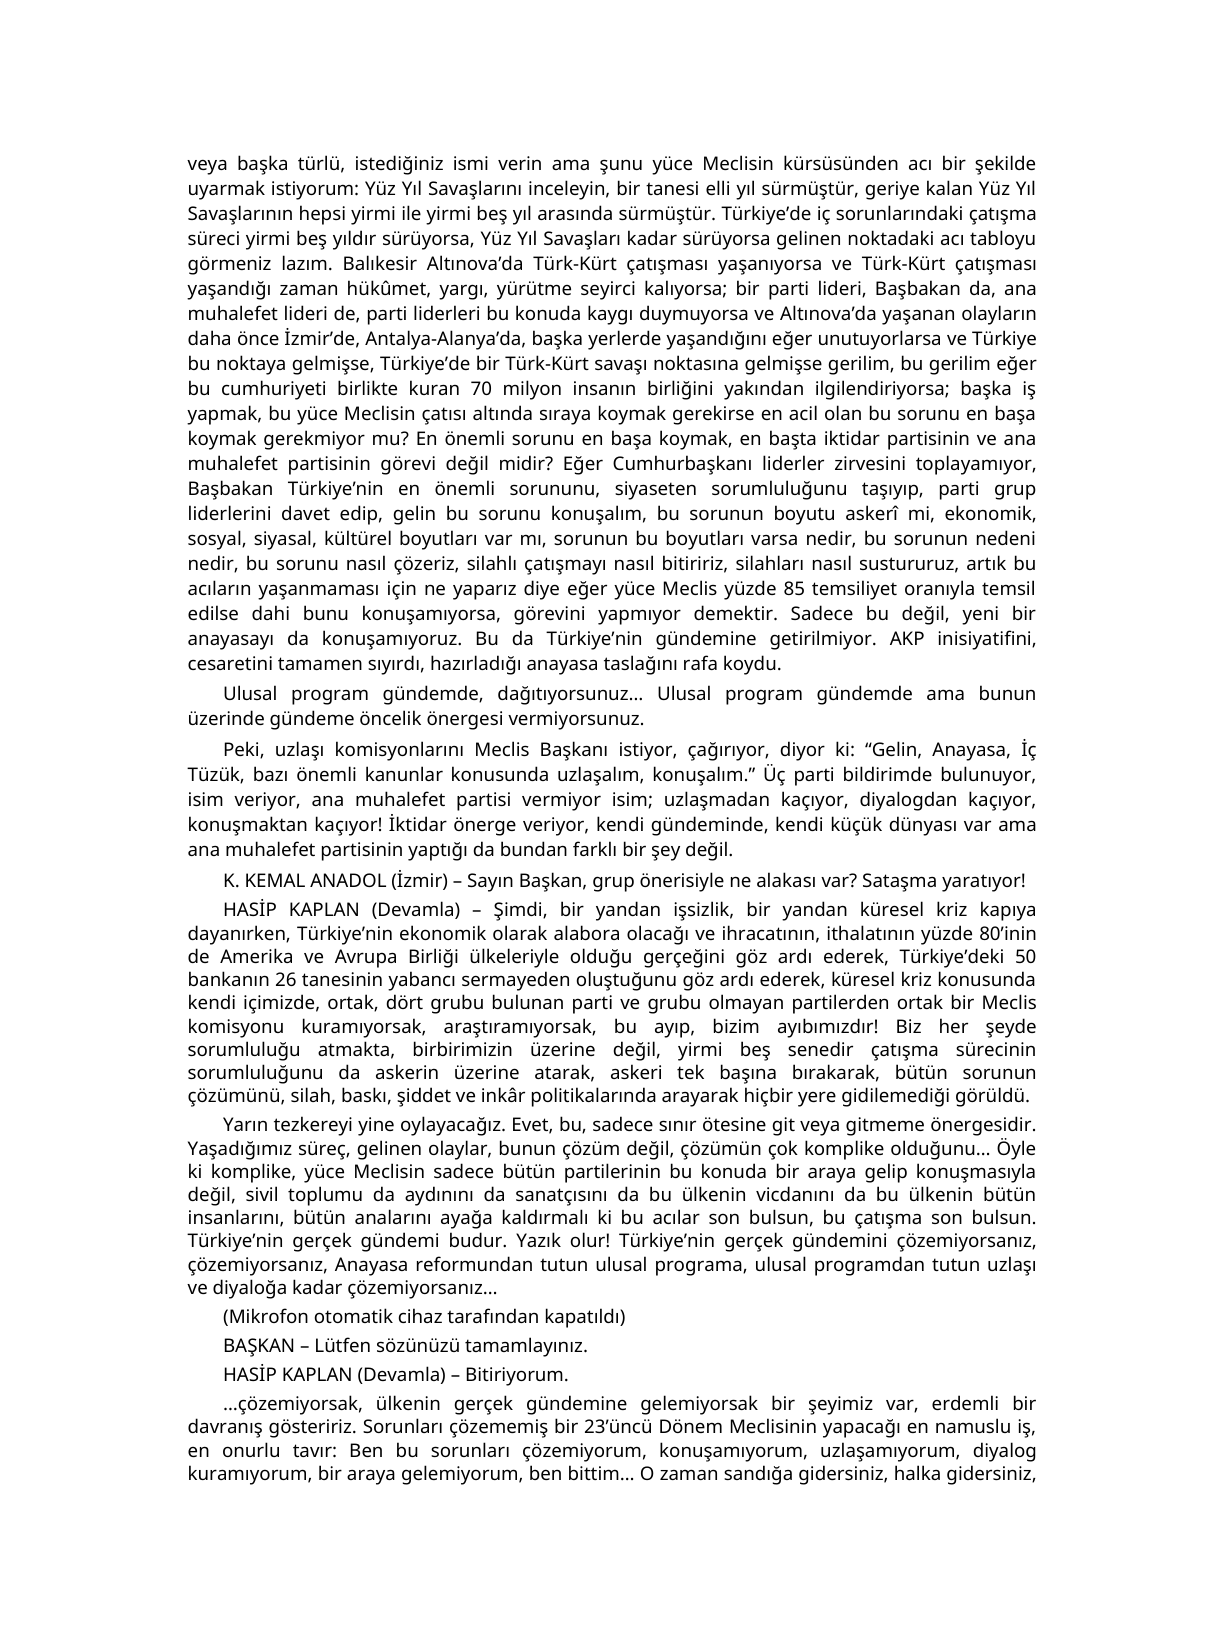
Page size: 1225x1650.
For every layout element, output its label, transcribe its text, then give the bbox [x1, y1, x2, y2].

text HASİP KAPLAN (Devamla) – Bitiriyorum. [187, 1363, 1037, 1386]
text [187, 1392, 1037, 1485]
text Peki, uzlaşı komisyonlarını Meclis Başkanı istiyor, çağırıyor, diyor ki: “Gelin, Anayasa, İç Tüzük, bazı önemli kanunlar konusunda uzlaşalım, konuşalım.” Üç parti bildirimde bulunuyor, isim veriyor, ana muhalefet partisi vermiyor isim; uzlaşmadan kaçıyor, diyalogdan kaçıyor, konuşmaktan kaçıyor! İktidar önerge veriyor, kendi gündeminde, kendi küçük dünyası var ama ana muhalefet partisinin yaptığı da bundan farklı bir şey değil. [187, 737, 1037, 862]
text K. KEMAL ANADOL (İzmir) – Sayın Başkan, grup önerisiyle ne alakası var? Sataşma yaratıyor! [187, 867, 1037, 892]
text Yarın tezkereyi yine oylayacağız. Evet, bu, sadece sınır ötesine git veya gitmeme önergesidir. Yaşadığımız süreç, gelinen olaylar, bunun çözüm değil, çözümün çok komplike olduğunu… Öyle ki komplike, yüce Meclisin sadece bütün partilerinin bu konuda bir araya gelip konuşmasıyla değil, sivil toplumu da aydınını da sanatçısını da bu ülkenin vicdanını da bu ülkenin bütün insanlarını, bütün analarını ayağa kaldırmalı ki bu acılar son bulsun, bu çatışma son bulsun. Türkiye’nin gerçek gündemi budur. Yazık olur! Türkiye’nin gerçek gündemini çözemiyorsanız, çözemiyorsanız, Anayasa reformundan tutun ulusal programa, ulusal programdan tutun uzlaşı ve diyaloğa kadar çözemiyorsanız… [187, 1113, 1037, 1299]
text Ulusal program gündemde, dağıtıyorsunuz… Ulusal program gündemde ama bunun üzerinde gündeme öncelik önergesi vermiyorsunuz. [187, 681, 1037, 731]
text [187, 150, 1037, 675]
text HASİP KAPLAN (Devamla) – Şimdi, bir yandan işsizlik, bir yandan küresel kriz kapıya dayanırken, Türkiye’nin ekonomik olarak alabora olacağı ve ihracatının, ithalatının yüzde 80’inin de Amerika ve Avrupa Birliği ülkeleriyle olduğu gerçeğini göz ardı ederek, Türkiye’deki 50 bankanın 26 tanesinin yabancı sermayeden oluştuğunu göz ardı ederek, küresel kriz konusunda kendi içimizde, ortak, dört grubu bulunan parti ve grubu olmayan partilerden ortak bir Meclis komisyonu kuramıyorsak, araştıramıyorsak, bu ayıp, bizim ayıbımızdır! Biz her şeyde sorumluluğu atmakta, birbirimizin üzerine değil, yirmi beş senedir çatışma sürecinin sorumluluğunu da askerin üzerine atarak, askeri tek başına bırakarak, bütün sorunun çözümünü, silah, baskı, şiddet ve inkâr politikalarında arayarak hiçbir yere gidilemediği görüldü. [187, 898, 1037, 1107]
text (Mikrofon otomatik cihaz tarafından kapatıldı) [187, 1305, 1037, 1328]
text BAŞKAN – Lütfen sözünüzü tamamlayınız. [187, 1334, 1037, 1357]
